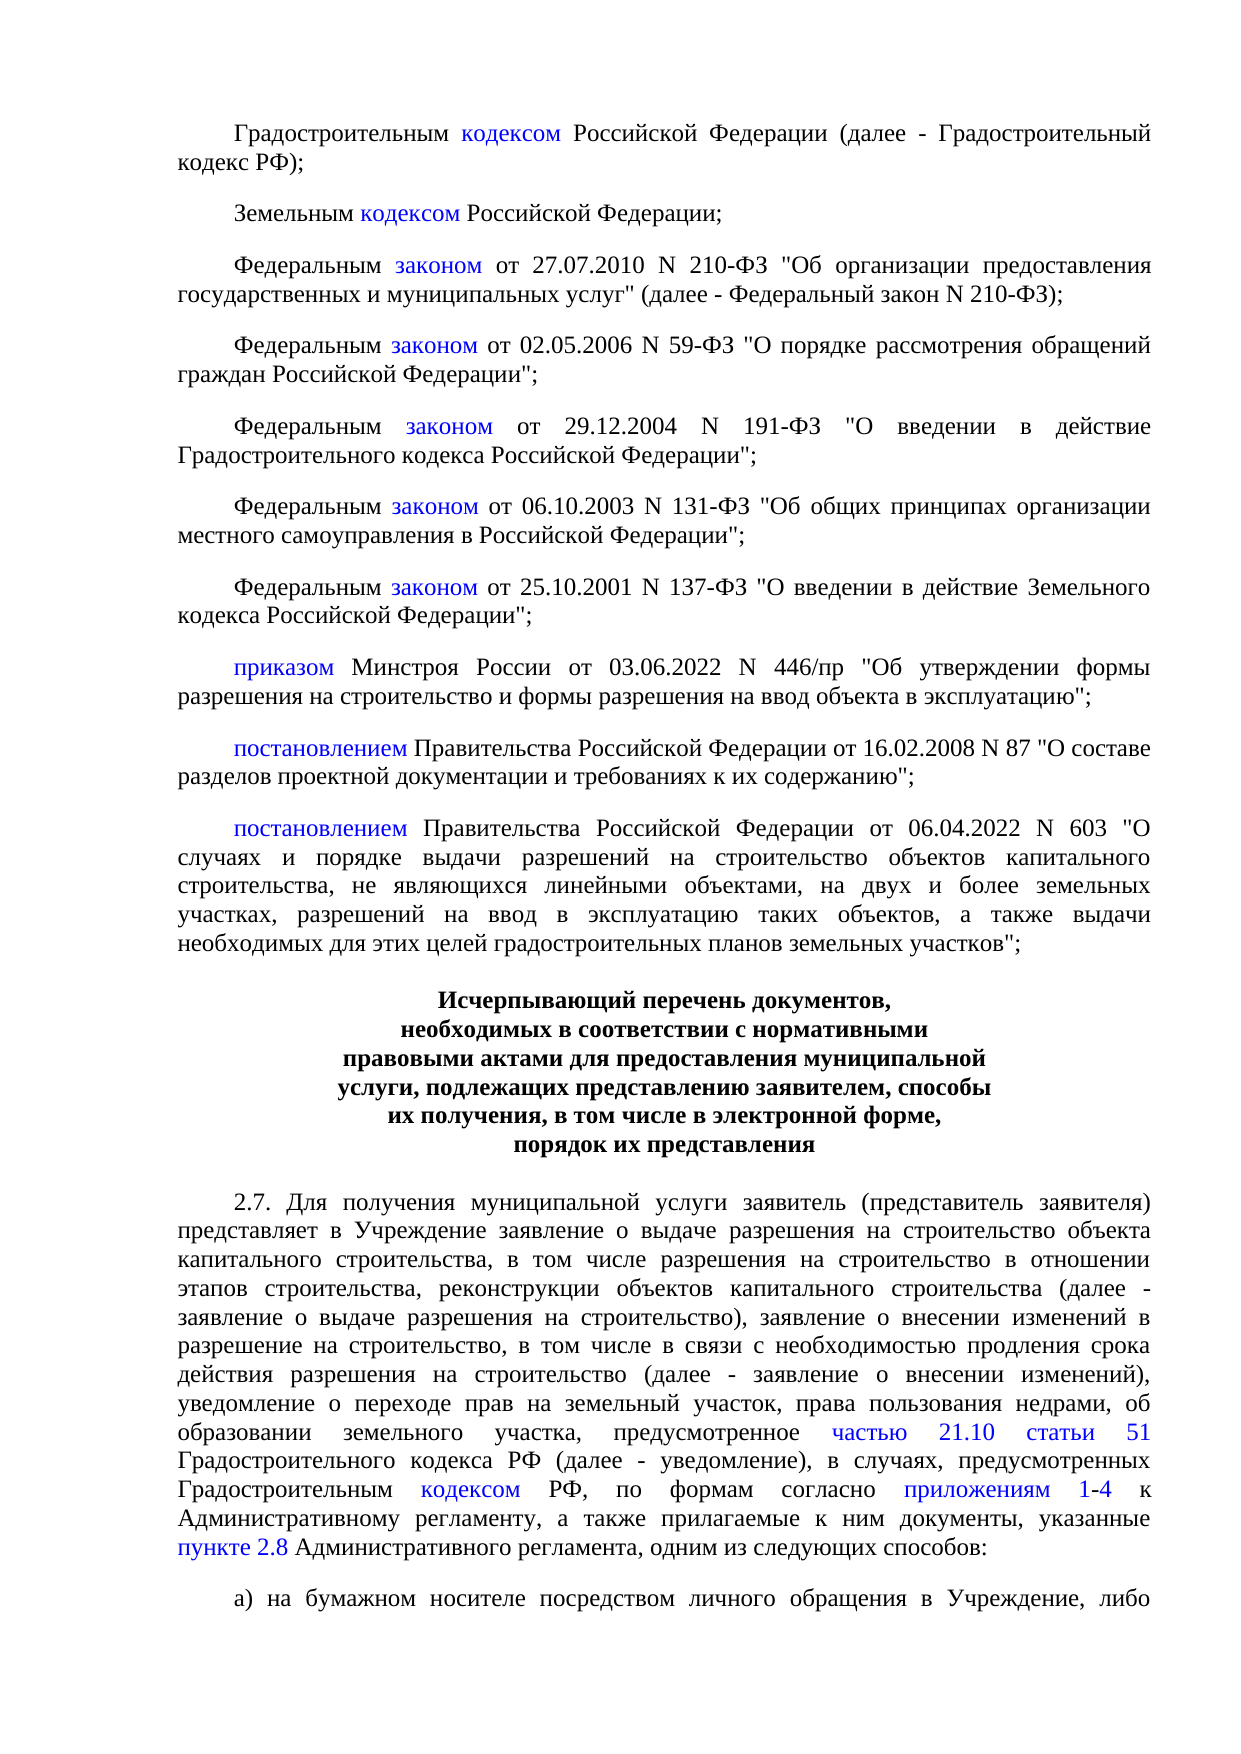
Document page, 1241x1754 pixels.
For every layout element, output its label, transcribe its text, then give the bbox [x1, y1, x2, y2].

text Федеральным законом от 29.12.2004 N 191-ФЗ "О введении в действие Градостроительного кодекса Российской Федерации"; [177, 411, 1152, 468]
text приказом Минстроя России от 03.06.2022 N 446/пр "Об утверждении формы разрешения на строительство и формы разрешения на ввод объекта в эксплуатацию"; [177, 652, 1152, 710]
text Федеральным законом от 25.10.2001 N 137-ФЗ "О введении в действие Земельного кодекса Российской Федерации"; [177, 572, 1152, 629]
text Федеральным законом от 06.10.2003 N 131-ФЗ "Об общих принципах организации местного самоуправления в Российской Федерации"; [177, 491, 1152, 549]
title услуги, подлежащих представлению заявителем, способы [177, 1072, 1152, 1101]
text 2.7. Для получения муниципальной услуги заявитель (представитель заявителя) представляет в Учреждение заявление о выдаче разрешения на строительство объекта капитального строительства, в том числе разрешения на строительство в отношении этапов строительства, реконструкции объектов капитального строительства (далее - заявление о выдаче разрешения на строительство), заявление о внесении изменений в разрешение на строительство, в том числе в связи с необходимостью продления срока действия разрешения на строительство (далее - заявление о внесении изменений), уведомление о переходе прав на земельный участок, права пользования недрами, об образовании земельного участка, предусмотренное частью 21.10 статьи 51 Градостроительного кодекса РФ (далее - уведомление), в случаях, предусмотренных Градостроительным кодексом РФ, по формам согласно приложениям 1-4 к Административному регламенту, а также прилагаемые к ним документы, указанные пункте 2.8 Административного регламента, одним из следующих способов: [177, 1187, 1152, 1561]
text Федеральным законом от 02.05.2006 N 59-ФЗ "О порядке рассмотрения обращений граждан Российской Федерации"; [177, 331, 1152, 388]
title их получения, в том числе в электронной форме, [177, 1101, 1152, 1129]
text Градостроительным кодексом Российской Федерации (далее - Градостроительный кодекс РФ); [177, 118, 1152, 176]
title Исчерпывающий перечень документов, [177, 986, 1152, 1014]
title необходимых в соответствии с нормативными [177, 1014, 1152, 1043]
title правовыми актами для предоставления муниципальной [177, 1043, 1152, 1072]
text Федеральным законом от 27.07.2010 N 210-ФЗ "Об организации предоставления государственных и муниципальных услуг" (далее - Федеральный закон N 210-ФЗ); [177, 250, 1152, 308]
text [177, 1583, 1152, 1612]
text постановлением Правительства Российской Федерации от 16.02.2008 N 87 "О составе разделов проектной документации и требованиях к их содержанию"; [177, 733, 1152, 790]
text Земельным кодексом Российской Федерации; [177, 198, 1152, 227]
text постановлением Правительства Российской Федерации от 06.04.2022 N 603 "О случаях и порядке выдачи разрешений на строительство объектов капитального строительства, не являющихся линейными объектами, на двух и более земельных участках, разрешений на ввод в эксплуатацию таких объектов, а также выдачи необходимых для этих целей градостроительных планов земельных участков"; [177, 813, 1152, 957]
title порядок их представления [177, 1129, 1152, 1158]
